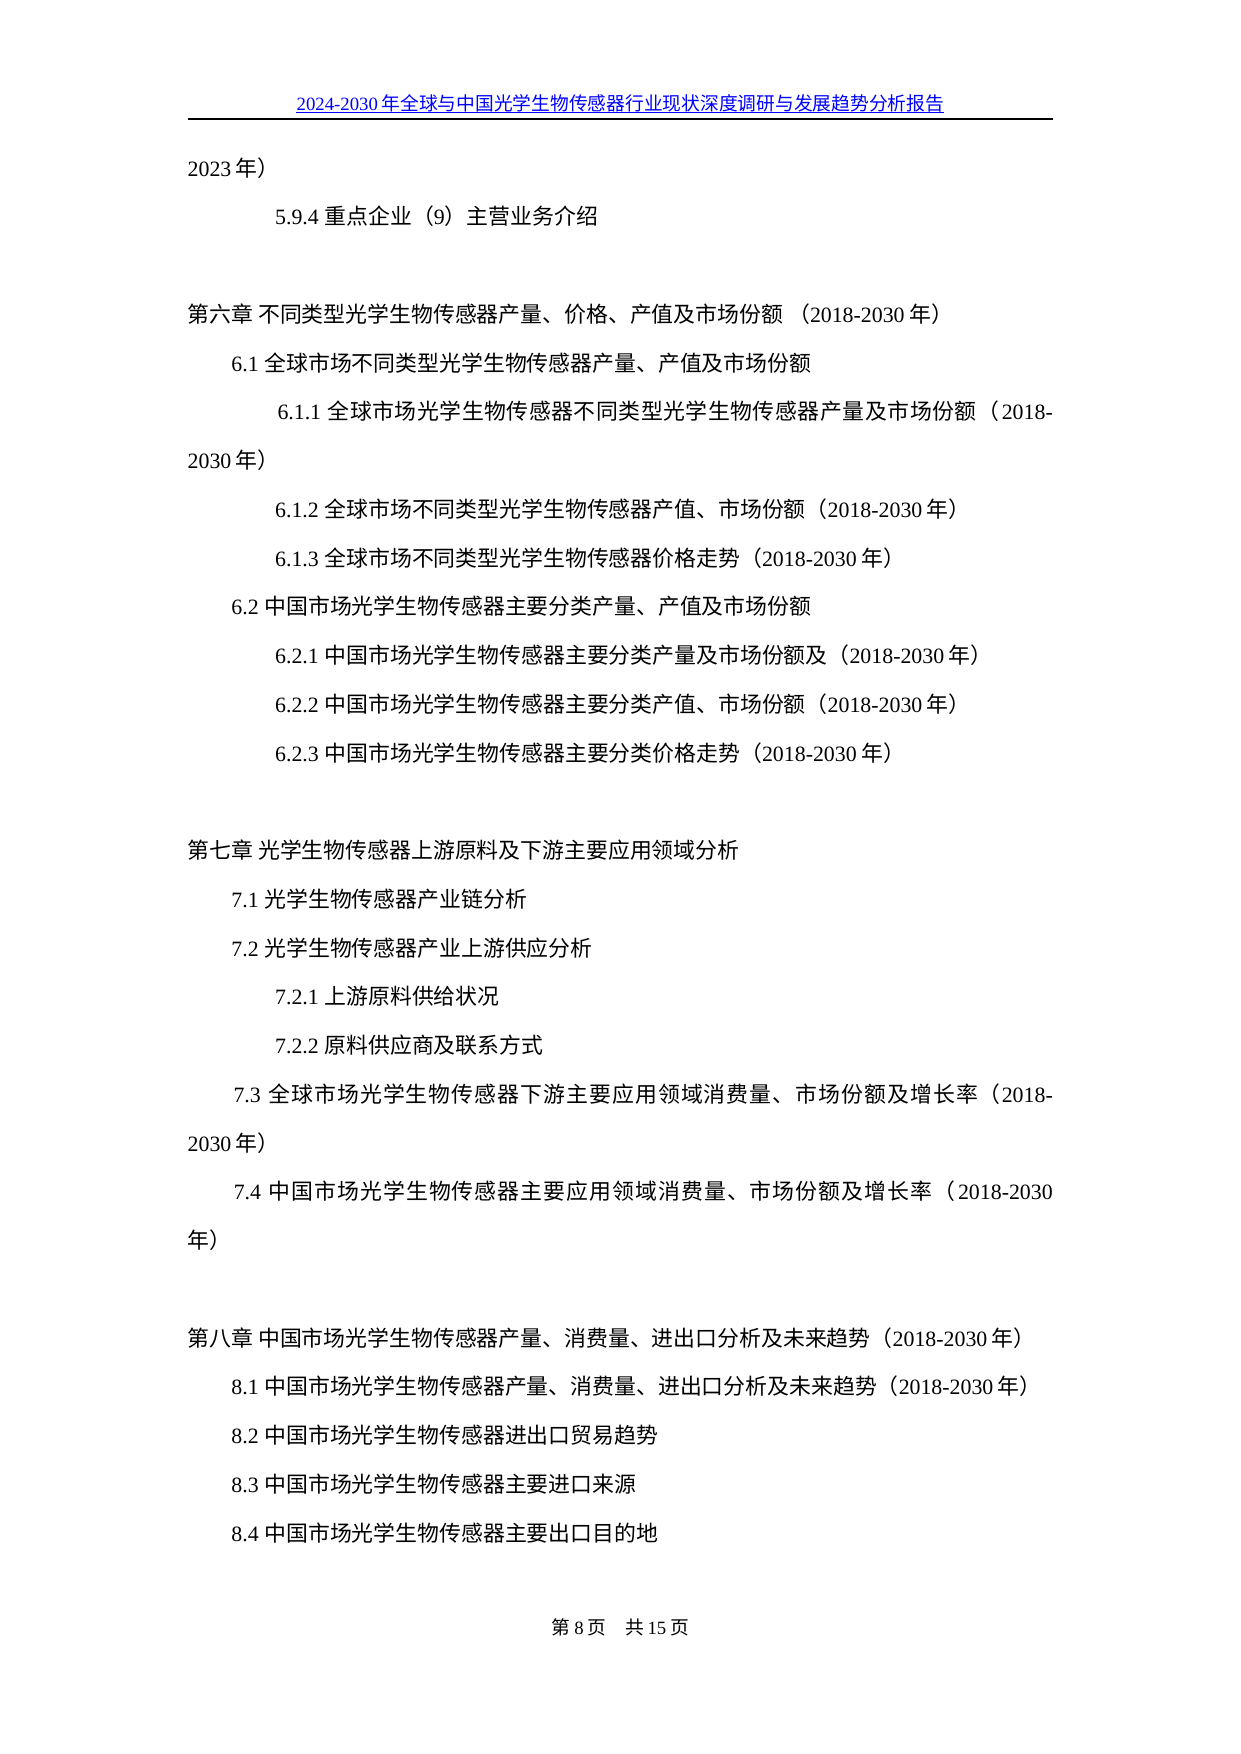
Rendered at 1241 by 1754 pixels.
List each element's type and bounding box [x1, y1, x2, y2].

text [187, 150, 1053, 1548]
